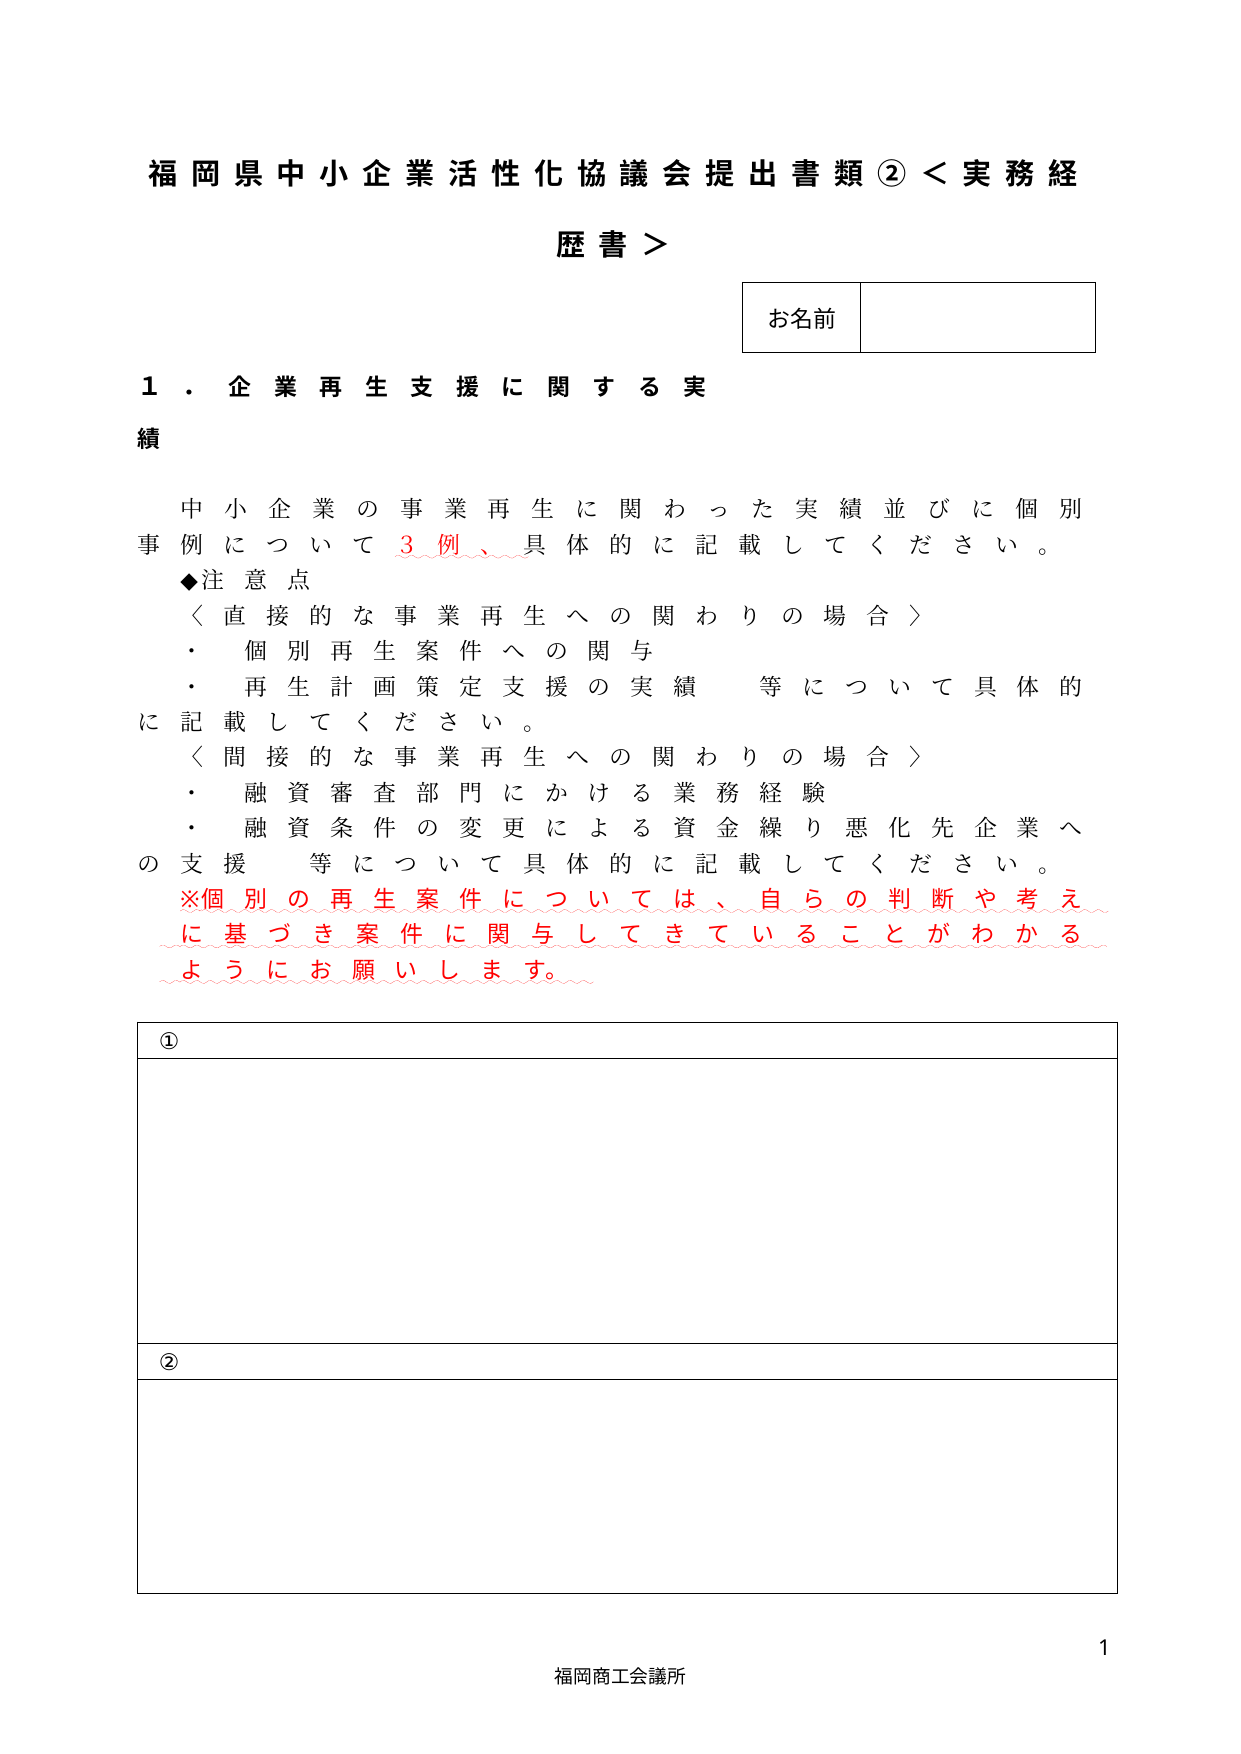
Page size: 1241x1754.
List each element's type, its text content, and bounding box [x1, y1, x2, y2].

table_header お名前 [743, 283, 860, 352]
text 中小企業の事業再生に関わった実績並びに個別事例について３例、具体的に記載してください。 [137, 490, 1103, 561]
text ※個別の再生案件については、自らの判断や考えに基づき案件に関与してきていることがわかるようにお願いします。 [159, 946, 1103, 986]
text 〈間接的な事業再生への関わりの場合〉 [137, 738, 1103, 774]
text 福岡県中小企業活性化協議会提出書類②＜実務経歴書＞ [137, 136, 1103, 278]
text ・ 融資条件の変更による資金繰り悪化先企業への支援 等について具体的に記載してください。 [137, 809, 1103, 880]
text １．企業再生支援に関する実績 [137, 349, 1103, 455]
text ・ 個別再生案件への関与 [137, 632, 1103, 667]
text ※個別の再生案件については、自らの判断や考えに基づき案件に関与してきていることがわかるようにお願いします。 [159, 880, 1103, 947]
table_cell [138, 1380, 1117, 1592]
table_header [861, 283, 1095, 352]
text 〈直接的な事業再生への関わりの場合〉 [137, 597, 1103, 632]
table_header ① [138, 1023, 1117, 1058]
text ・ 再生計画策定支援の実績 等について具体的に記載してください。 [137, 667, 1103, 738]
text ◆注意点 [137, 561, 1103, 597]
table_cell [138, 1059, 1117, 1342]
text ・ 融資審査部門にかける業務経験 [137, 774, 1103, 809]
table_cell ② [138, 1344, 1117, 1379]
